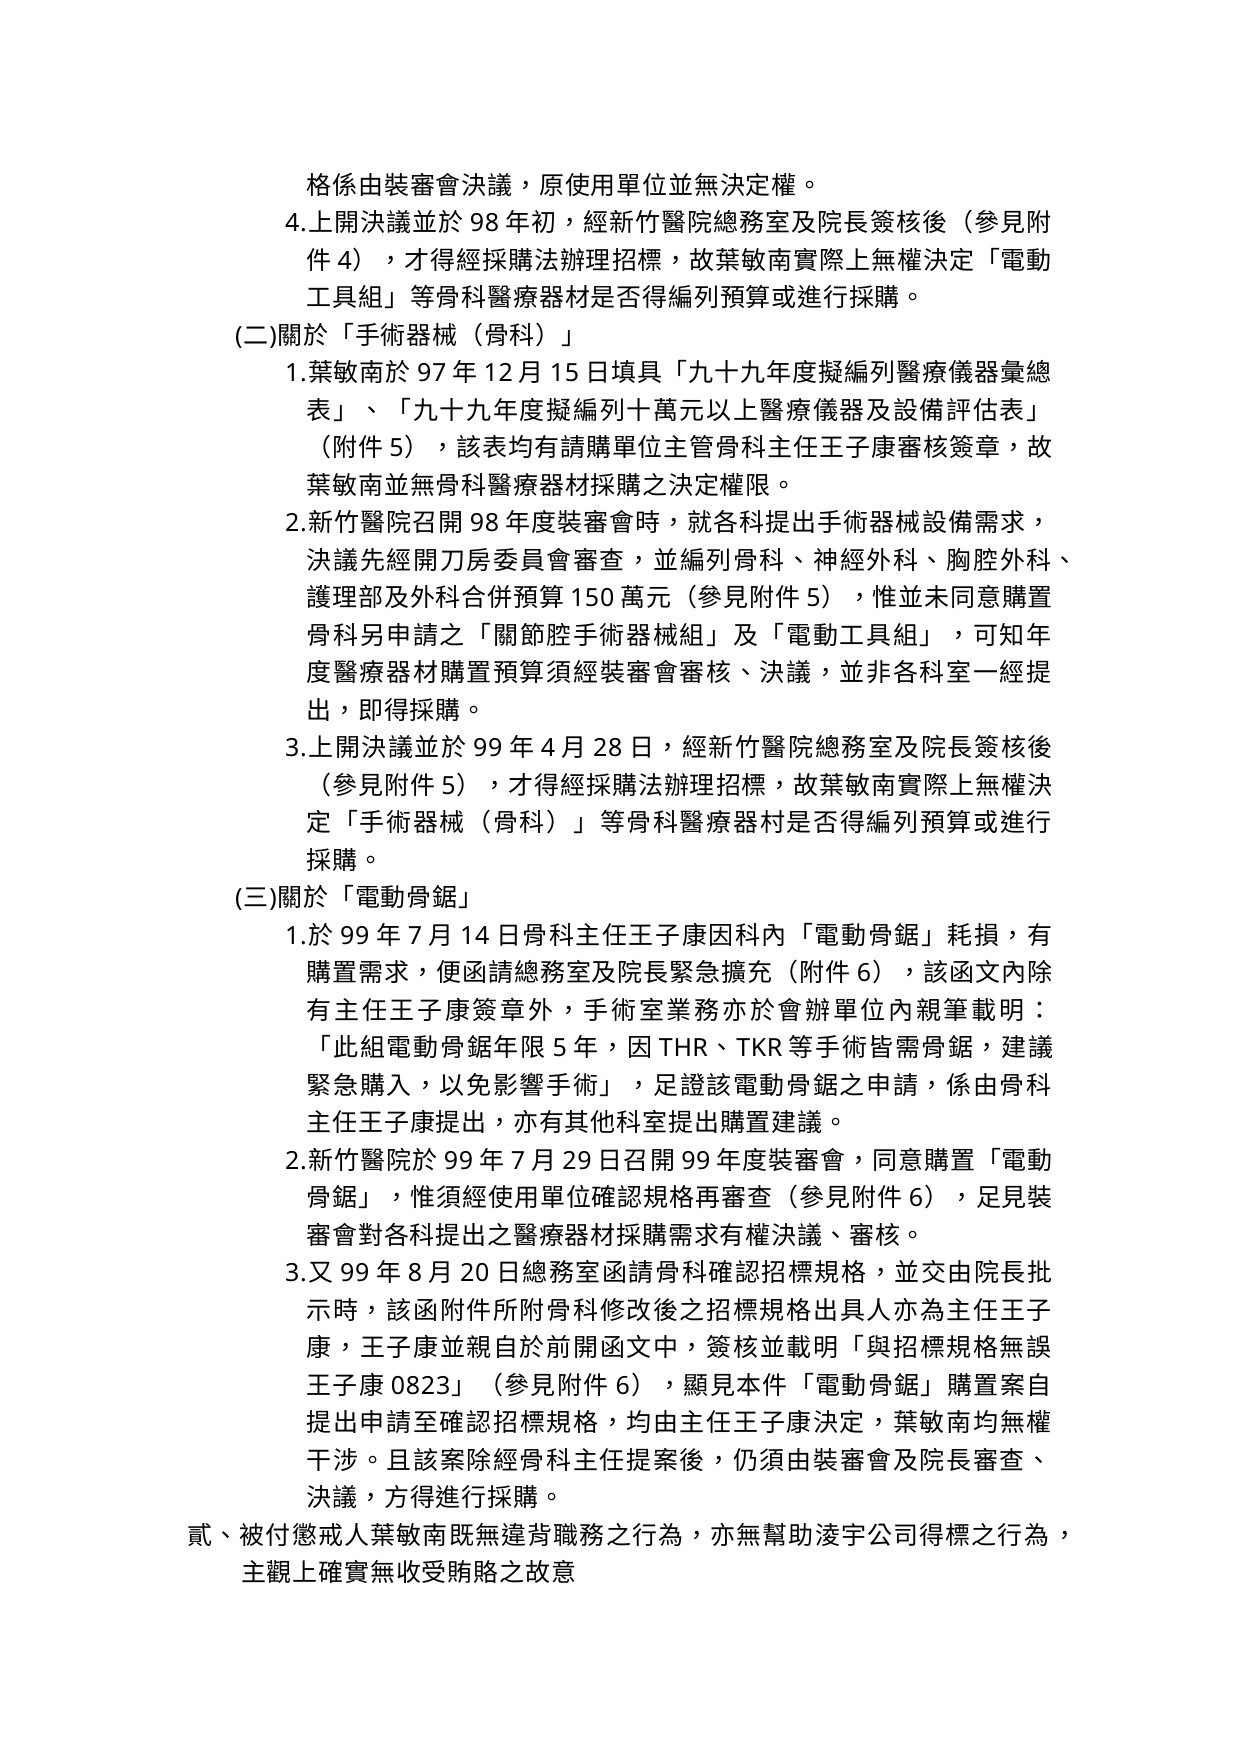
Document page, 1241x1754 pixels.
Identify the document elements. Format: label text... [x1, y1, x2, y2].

text 貳、被付懲戒人葉敏南既無違背職務之行為，亦無幫助淩宇公司得標之行為，主觀上確實無收受賄賂之故意 [187, 1514, 1053, 1589]
text 3.又總務室函請骨科確認招標規格，並交由院長批示時，該函附件所附骨科修改後之招標規格出具人亦為主任王子康，王子康並親自於前開函文中，簽核並載明「與招標規格無誤王子康0823」（參見附件6），顯見本件「電動骨鋸」購置案自提出申請至確認招標規格，均由主任王子康決定，葉敏南均無權干涉。且該案除經骨科主任提案後，仍須由裝審會及院長審查、決議，方得進行採購。 [285, 1252, 1053, 1514]
text 2.新竹醫院於召開99年度裝審會，同意購置「電動骨鋸」，惟須經使用單位確認規格再審查（參見附件6），足見裝審會對各科提出之醫療器材採購需求有權決議、審核。 [285, 1139, 1053, 1252]
text (二)關於「手術器械（骨科）」 [235, 314, 1053, 352]
text 3.上開決議並於，經新竹醫院總務室及院長簽核後（參見附件5），才得經採購法辦理招標，故葉敏南實際上無權決定「手術器械（骨科）」等骨科醫療器村是否得編列預算或進行採購。 [285, 727, 1053, 877]
text 2.新竹醫院召開98年度裝審會時，就各科提出手術器械設備需求，決議先經開刀房委員會審查，並編列骨科、神經外科、胸腔外科、護理部及外科合併預算150萬元（參見附件5），惟並未同意購置骨科另申請之「關節腔手術器械組」及「電動工具組」，可知年度醫療器材購置預算須經裝審會審核、決議，並非各科室一經提出，即得採購。 [285, 502, 1053, 727]
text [285, 164, 1053, 202]
text (三)關於「電動骨鋸」 [235, 877, 1053, 914]
text 1.於骨科主任王子康因科內「電動骨鋸」耗損，有購置需求，便函請總務室及院長緊急擴充（附件6），該函文內除有主任王子康簽章外，手術室業務亦於會辦單位內親筆載明：「此組電動骨鋸年限5年，因THR、TKR等手術皆需骨鋸，建議緊急購入，以免影響手術」，足證該電動骨鋸之申請，係由骨科主任王子康提出，亦有其他科室提出購置建議。 [285, 914, 1053, 1139]
text 4.上開決議並於98年初，經新竹醫院總務室及院長簽核後（參見附件4），才得經採購法辦理招標，故葉敏南實際上無權決定「電動工具組」等骨科醫療器材是否得編列預算或進行採購。 [285, 202, 1053, 314]
text 1.葉敏南於填具「九十九年度擬編列醫療儀器彙總表」、「九十九年度擬編列十萬元以上醫療儀器及設備評估表」（附件5），該表均有請購單位主管骨科主任王子康審核簽章，故葉敏南並無骨科醫療器材採購之決定權限。 [285, 352, 1053, 502]
